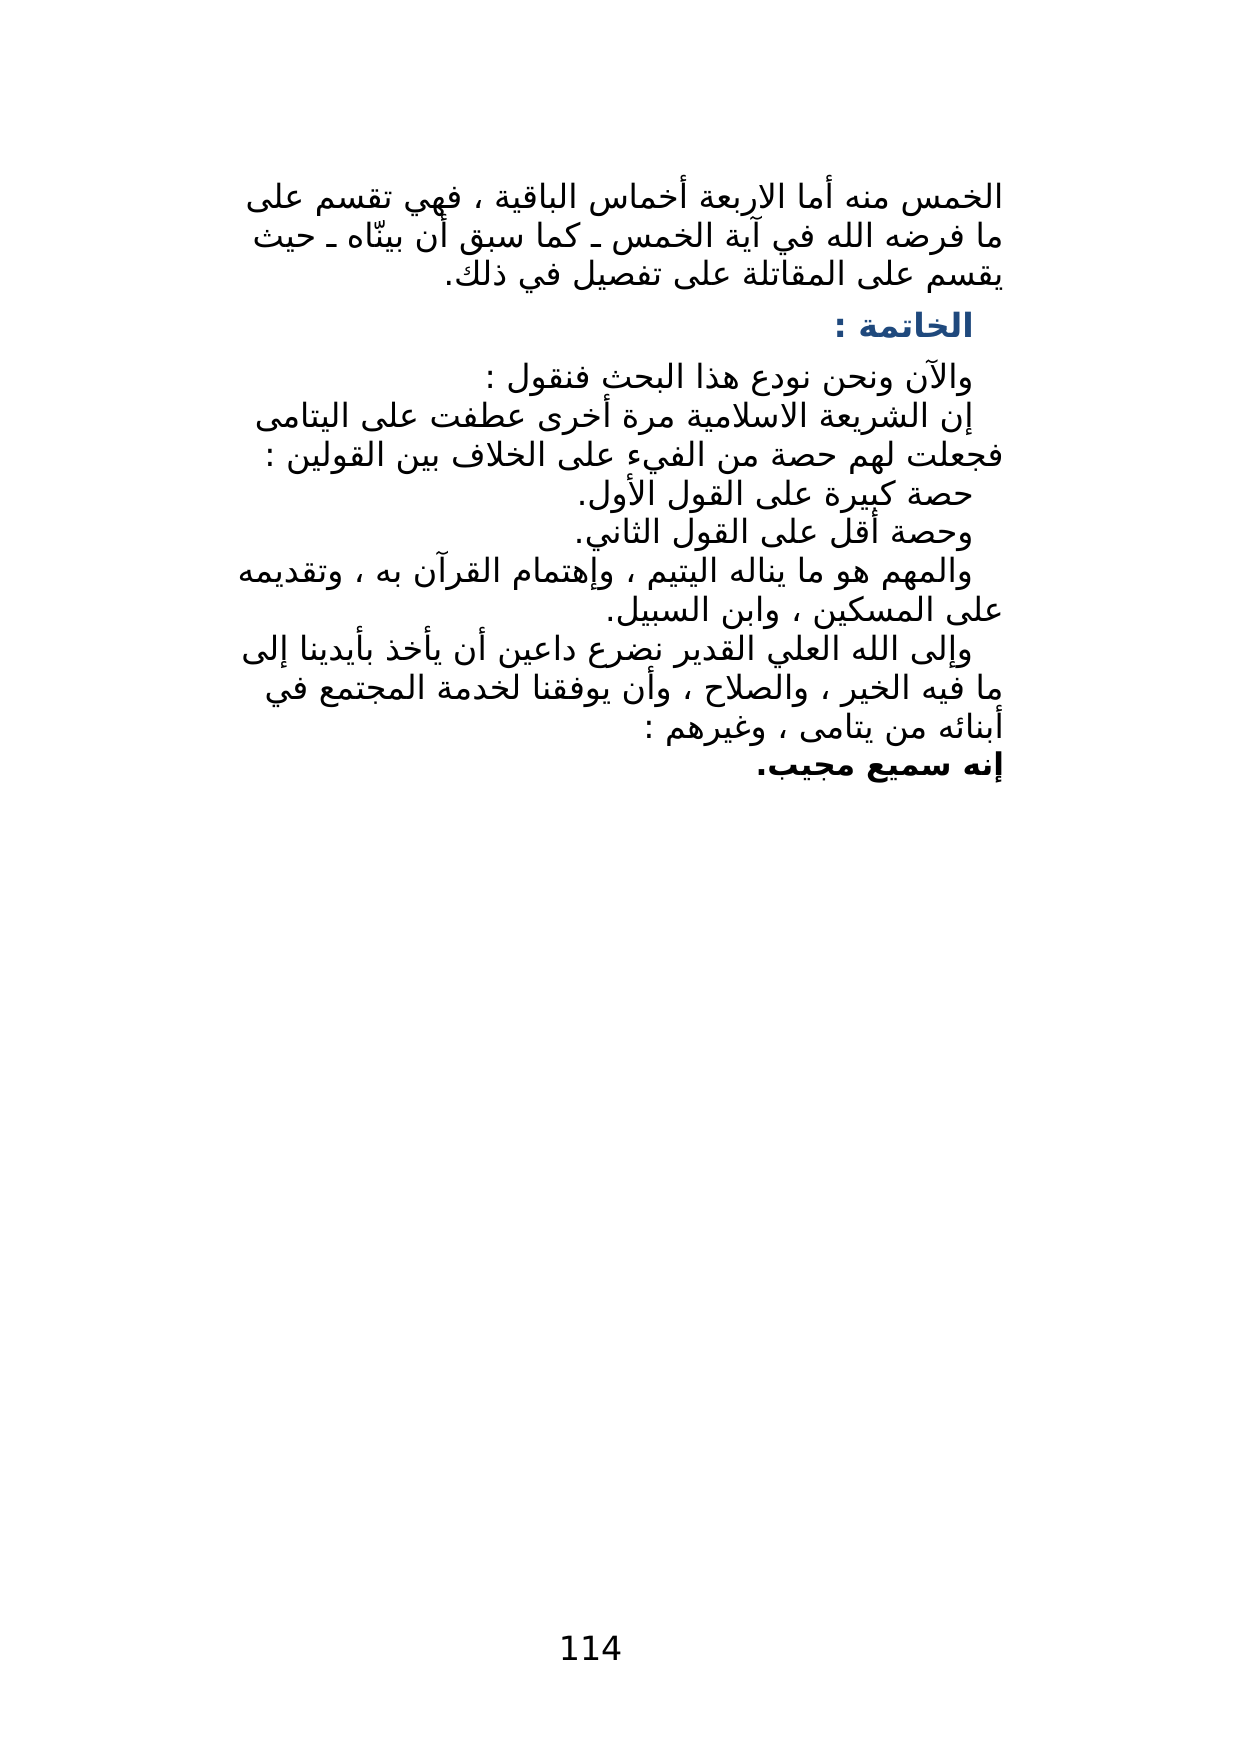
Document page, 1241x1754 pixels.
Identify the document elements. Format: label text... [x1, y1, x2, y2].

text إن الشريعة الاسلامية مرة أخرى عطفت على اليتامى فجعلت لهم حصة من الفيء على الخلاف بين القولين : [236, 396, 1004, 474]
text الخمس منه أما الاربعة أخماس الباقية ، فهي تقسم على ما فرضه الله في آية الخمس ـ كما سبق أن بينّاه ـ حيث يقسم على المقاتلة على تفصيل في ذلك. [236, 177, 1004, 294]
text وإلى الله العلي القدير نضرع داعين أن يأخذ بأيدينا إلى ما فيه الخير ، والصلاح ، وأن يوفقنا لخدمة المجتمع في أبنائه من يتامى ، وغيرهم : [236, 629, 1004, 746]
text حصة كبيرة على القول الأول. [236, 474, 1004, 513]
text والمهم هو ما يناله اليتيم ، وإهتمام القرآن به ، وتقديمه على المسكين ، وابن السبيل. [236, 552, 1004, 629]
text وحصة أقل على القول الثاني. [236, 513, 1004, 552]
text إنه سميع مجيب. [236, 746, 1004, 782]
text والآن ونحن نودع هذا البحث فنقول : [236, 358, 1004, 396]
subtitle الخاتمة : [236, 306, 1004, 345]
